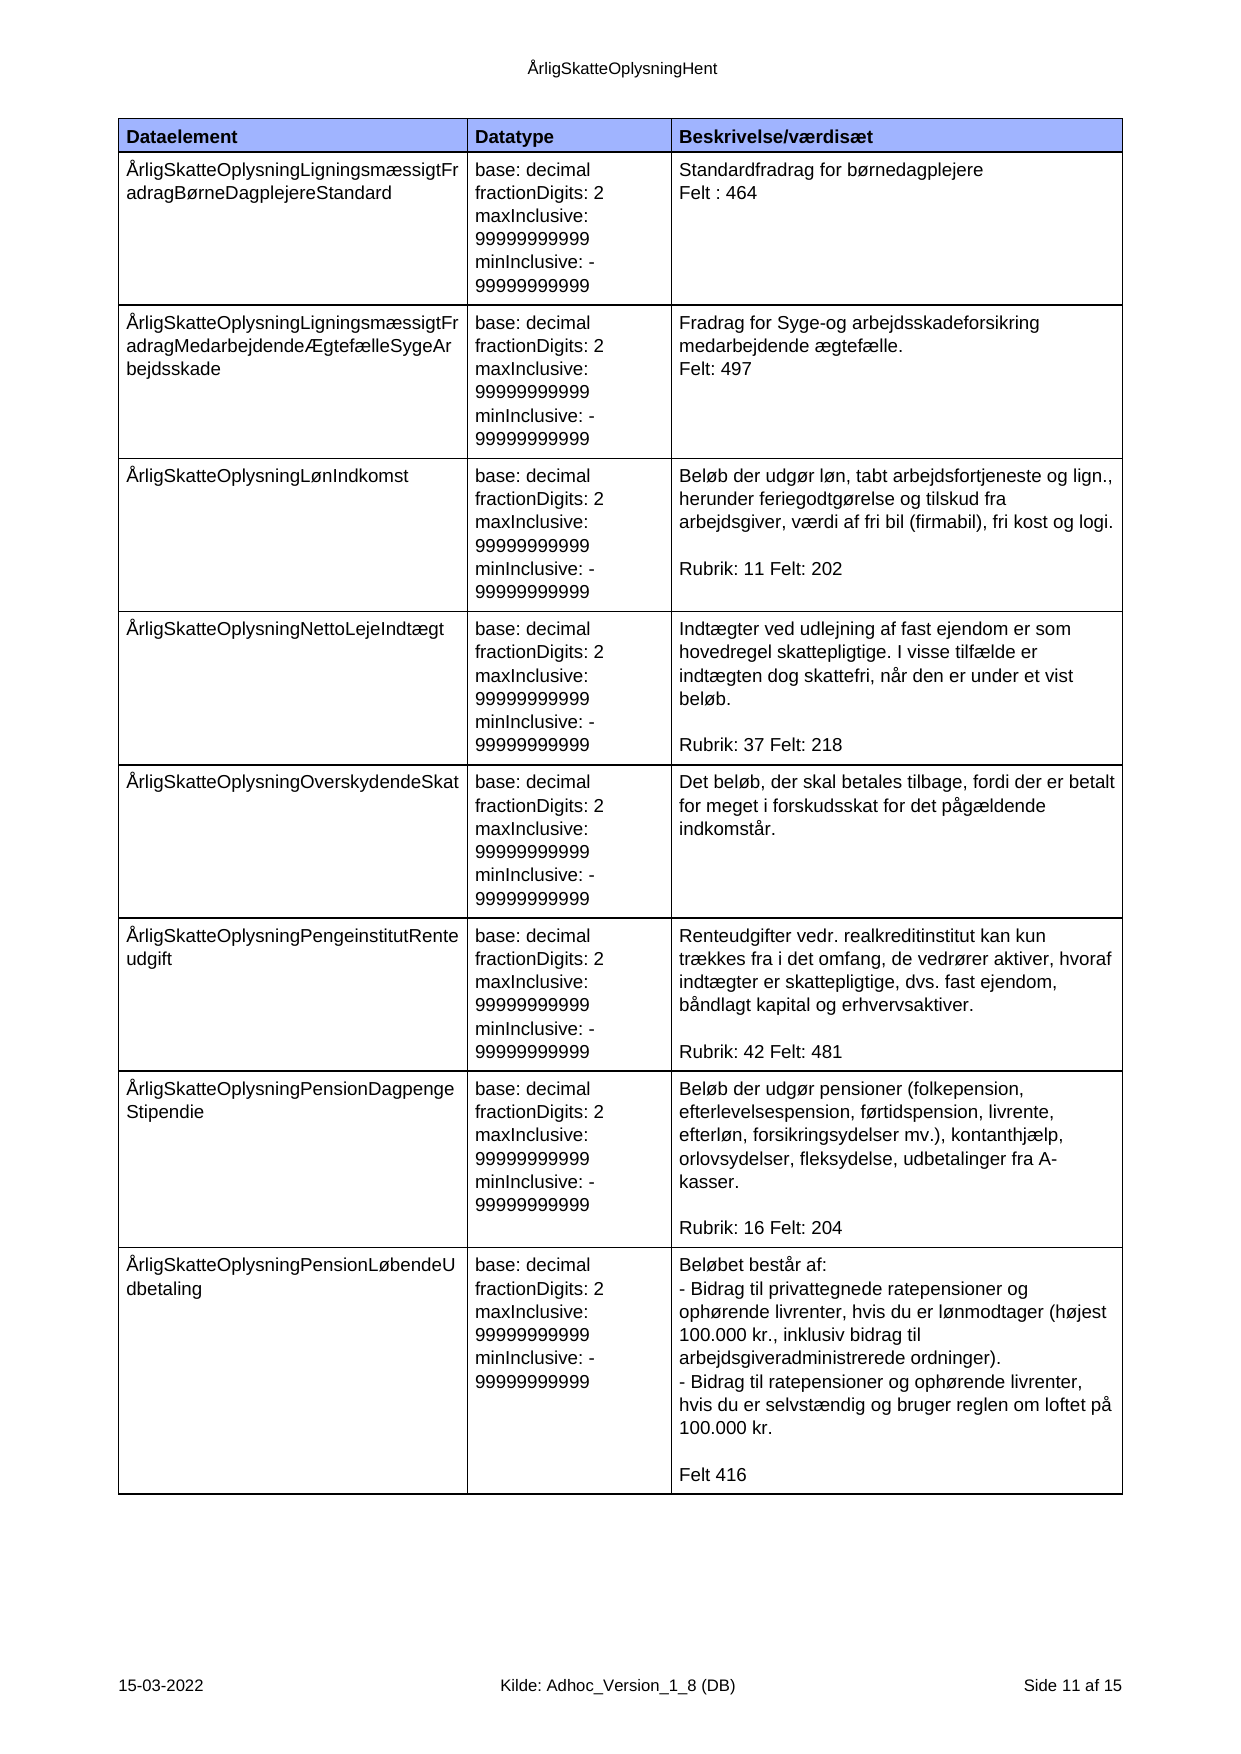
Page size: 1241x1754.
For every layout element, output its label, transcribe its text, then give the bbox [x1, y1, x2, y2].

table_cell ÅrligSkatteOplysningPensionLøbendeUdbetaling [119, 1248, 467, 1493]
table_cell ÅrligSkatteOplysningLigningsmæssigtFradragBørneDagplejereStandard [119, 153, 467, 304]
table_cell base: decimal fractionDigits: 2 maxInclusive: 99999999999 minInclusive: -99999999999 [468, 766, 671, 917]
table_cell ÅrligSkatteOplysningLigningsmæssigtFradragMedarbejdendeÆgtefælleSygeArbejdsskade [119, 306, 467, 457]
table_cell ÅrligSkatteOplysningLønIndkomst [119, 459, 467, 611]
table_cell Beløb der udgør løn, tabt arbejdsfortjeneste og lign., herunder feriegodtgørelse og tilskud fra arbejdsgiver, værdi af fri bil (firmabil), fri kost og logi. Rubrik: 11 Felt: 202 [672, 459, 1122, 611]
table_cell Indtægter ved udlejning af fast ejendom er som hovedregel skattepligtige. I visse tilfælde er indtægten dog skattefri, når den er under et vist beløb. Rubrik: 37 Felt: 218 [672, 612, 1122, 764]
table_cell ÅrligSkatteOplysningNettoLejeIndtægt [119, 612, 467, 764]
table_cell base: decimal fractionDigits: 2 maxInclusive: 99999999999 minInclusive: -99999999999 [468, 612, 671, 764]
table_header Dataelement [119, 119, 467, 151]
table_cell base: decimal fractionDigits: 2 maxInclusive: 99999999999 minInclusive: -99999999999 [468, 459, 671, 611]
table_cell base: decimal fractionDigits: 2 maxInclusive: 99999999999 minInclusive: -99999999999 [468, 306, 671, 457]
table_cell base: decimal fractionDigits: 2 maxInclusive: 99999999999 minInclusive: -99999999999 [468, 1072, 671, 1247]
table_cell Standardfradrag for børnedagplejere Felt : 464 [672, 153, 1122, 304]
table_cell Fradrag for Syge-og arbejdsskadeforsikring medarbejdende ægtefælle. Felt: 497 [672, 306, 1122, 457]
table_cell Beløbet består af: - Bidrag til privattegnede ratepensioner og ophørende livrenter, hvis du er lønmodtager (højest 100.000 kr., inklusiv bidrag til arbejdsgiveradministrerede ordninger). - Bidrag til ratepensioner og ophørende livrenter, hvis du er selvstændig og bruger reglen om loftet på 100.000 kr. Felt 416 [672, 1248, 1122, 1493]
table_cell ÅrligSkatteOplysningOverskydendeSkat [119, 766, 467, 917]
table_header Beskrivelse/værdisæt [672, 119, 1122, 151]
table_header Datatype [468, 119, 671, 151]
table_cell Det beløb, der skal betales tilbage, fordi der er betalt for meget i forskudsskat for det pågældende indkomstår. [672, 766, 1122, 917]
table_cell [468, 153, 671, 304]
table_cell Renteudgifter vedr. realkreditinstitut kan kun trækkes fra i det omfang, de vedrører aktiver, hvoraf indtægter er skattepligtige, dvs. fast ejendom, båndlagt kapital og erhvervsaktiver. Rubrik: 42 Felt: 481 [672, 919, 1122, 1070]
table_cell ÅrligSkatteOplysningPengeinstitutRenteudgift [119, 919, 467, 1070]
table_cell Beløb der udgør pensioner (folkepension, efterlevelsespension, førtidspension, livrente, efterløn, forsikringsydelser mv.), kontanthjælp, orlovsydelser, fleksydelse, udbetalinger fra A-kasser. Rubrik: 16 Felt: 204 [672, 1072, 1122, 1247]
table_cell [468, 1248, 671, 1493]
table_cell ÅrligSkatteOplysningPensionDagpengeStipendie [119, 1072, 467, 1247]
table_cell base: decimal fractionDigits: 2 maxInclusive: 99999999999 minInclusive: -99999999999 [468, 919, 671, 1070]
